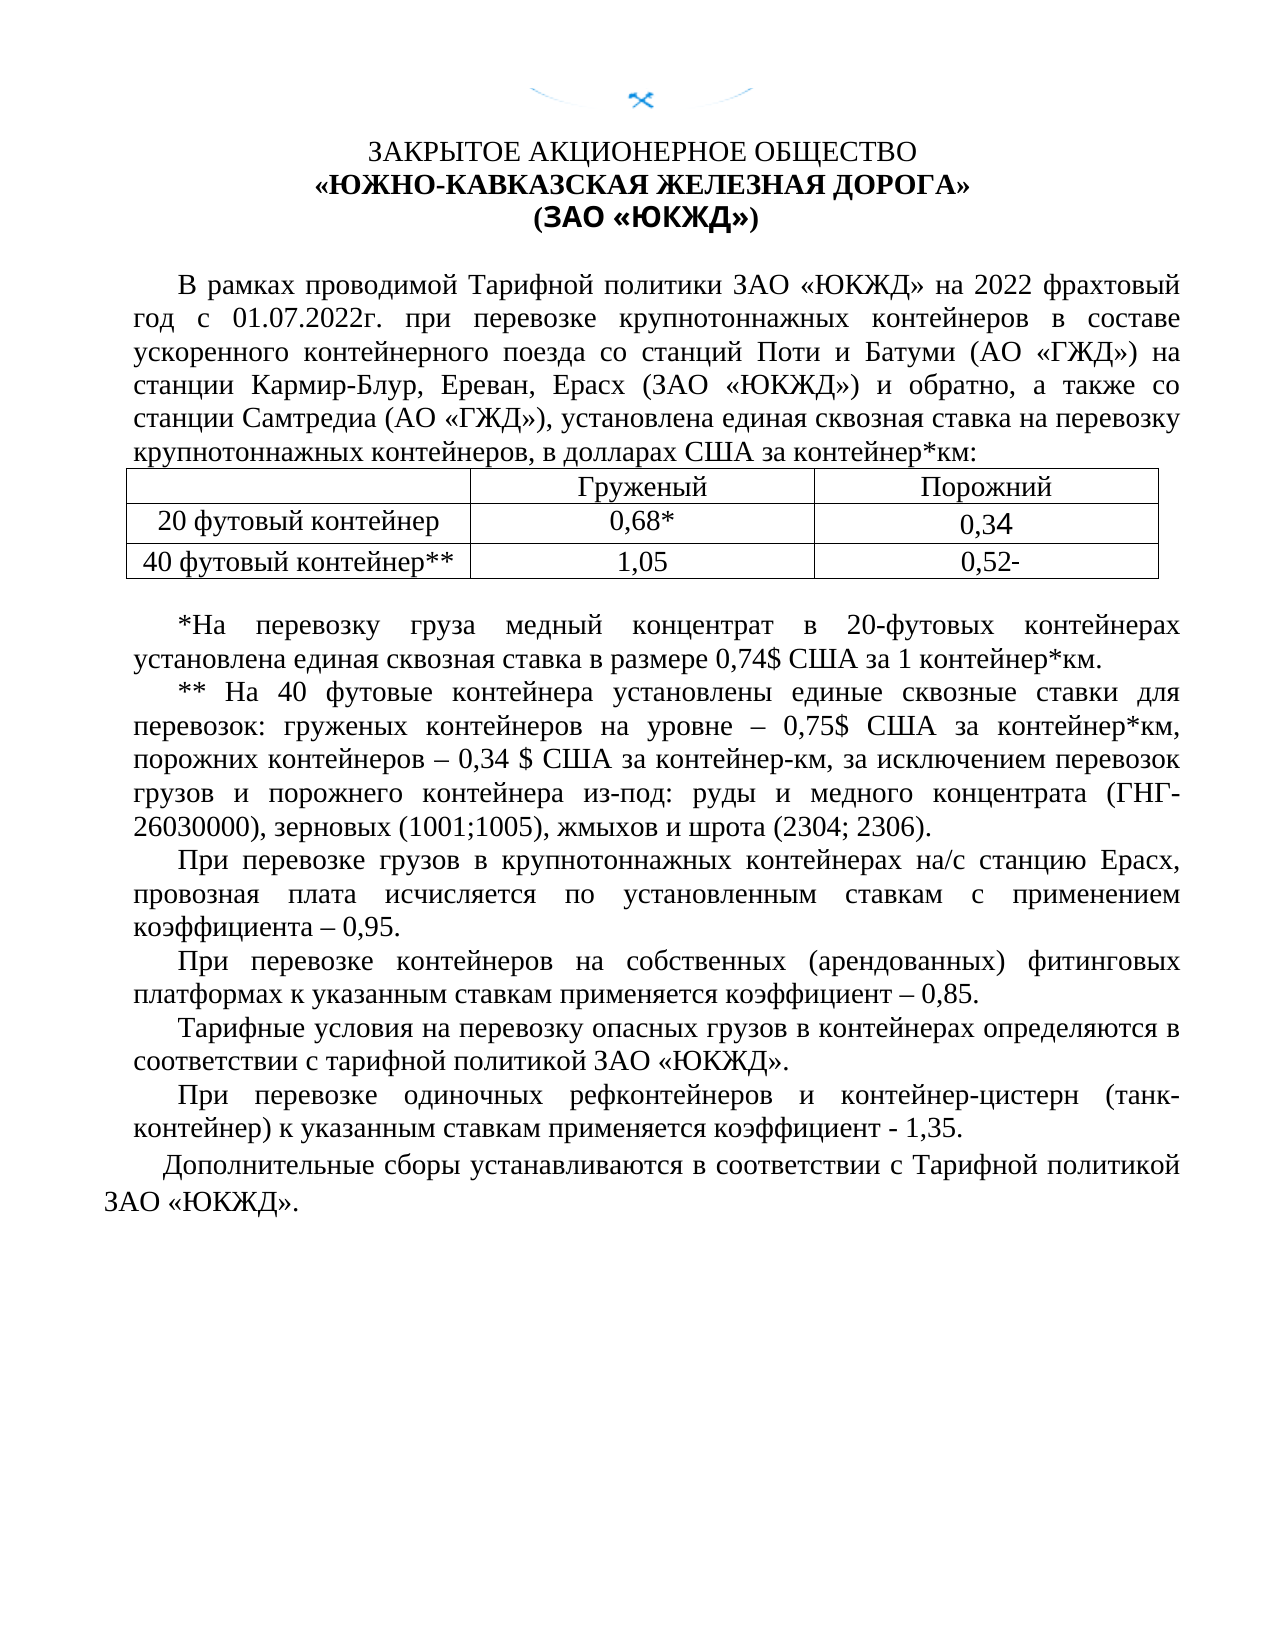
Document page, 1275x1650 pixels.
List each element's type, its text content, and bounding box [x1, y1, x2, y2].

text При перевозке грузов в крупнотоннажных контейнерах на/с станцию Ерасх, провозная плата исчисляется по установленным ставкам с применением коэффициента – 0,95. [133, 842, 1181, 943]
table_header Груженый [471, 469, 814, 502]
table_header Порожний [815, 469, 1158, 502]
text (ЗАО «ЮКЖД») [103, 201, 1181, 234]
table_cell 40 футовый контейнер** [127, 544, 470, 578]
table_header [127, 469, 470, 502]
text Дополнительные сборы устанавливаются в соответствии с Тарифной политикой ЗАО «ЮКЖД». [103, 1144, 1181, 1219]
text «ЮЖНО-КАВКАЗСКАЯ ЖЕЛЕЗНАЯ ДОРОГА» [103, 168, 1181, 201]
table_cell 0,52 [815, 544, 1158, 578]
table_cell 0,34 [815, 504, 1158, 543]
text *На перевозку груза медный концентрат в 20-футовых контейнерах установлена единая сквозная ставка в размере 0,74$ США за 1 контейнер*км. [133, 607, 1181, 674]
table_cell 20 футовый контейнер [127, 504, 470, 543]
text При перевозке контейнеров на собственных (арендованных) фитинговых платформах к указанным ставкам применяется коэффициент – 0,85. [133, 943, 1181, 1010]
text В рамках проводимой Тарифной политики ЗАО «ЮКЖД» на 2022 фрахтовый год с 01.07.2022г. при перевозке крупнотоннажных контейнеров в составе ускоренного контейнерного поезда со станций Поти и Батуми (АО «ГЖД») на станции Кармир-Блур, Ереван, Ерасх (ЗАО «ЮКЖД») и обратно, а также со станции Самтредиа (АО «ГЖД»), установлена единая сквозная ставка на перевозку крупнотоннажных контейнеров, в долларах США за контейнер*км: [133, 268, 1181, 468]
text ЗАКРЫТОЕ АКЦИОНЕРНОЕ ОБЩЕСТВО [103, 134, 1181, 168]
text При перевозке одиночных рефконтейнеров и контейнер-цистерн (танк-контейнер) к указанным ставкам применяется коэффициент - 1,35. [133, 1077, 1181, 1144]
table_cell 0,68* [471, 504, 814, 543]
table_cell 1,05 [471, 544, 814, 578]
text Тарифные условия на перевозку опасных грузов в контейнерах определяются в соответствии с тарифной политикой ЗАО «ЮКЖД». [133, 1010, 1181, 1077]
text ** На 40 футовые контейнера установлены единые сквозные ставки для перевозок: груженых контейнеров на уровне – 0,75$ США за контейнер*км, порожних контейнеров – 0,34 $ США за контейнер-км, за исключением перевозок грузов и порожнего контейнера из-под: руды и медного концентрата (ГНГ-26030000), зерновых (1001;1005), жмыхов и шрота (2304; 2306). [133, 674, 1181, 842]
